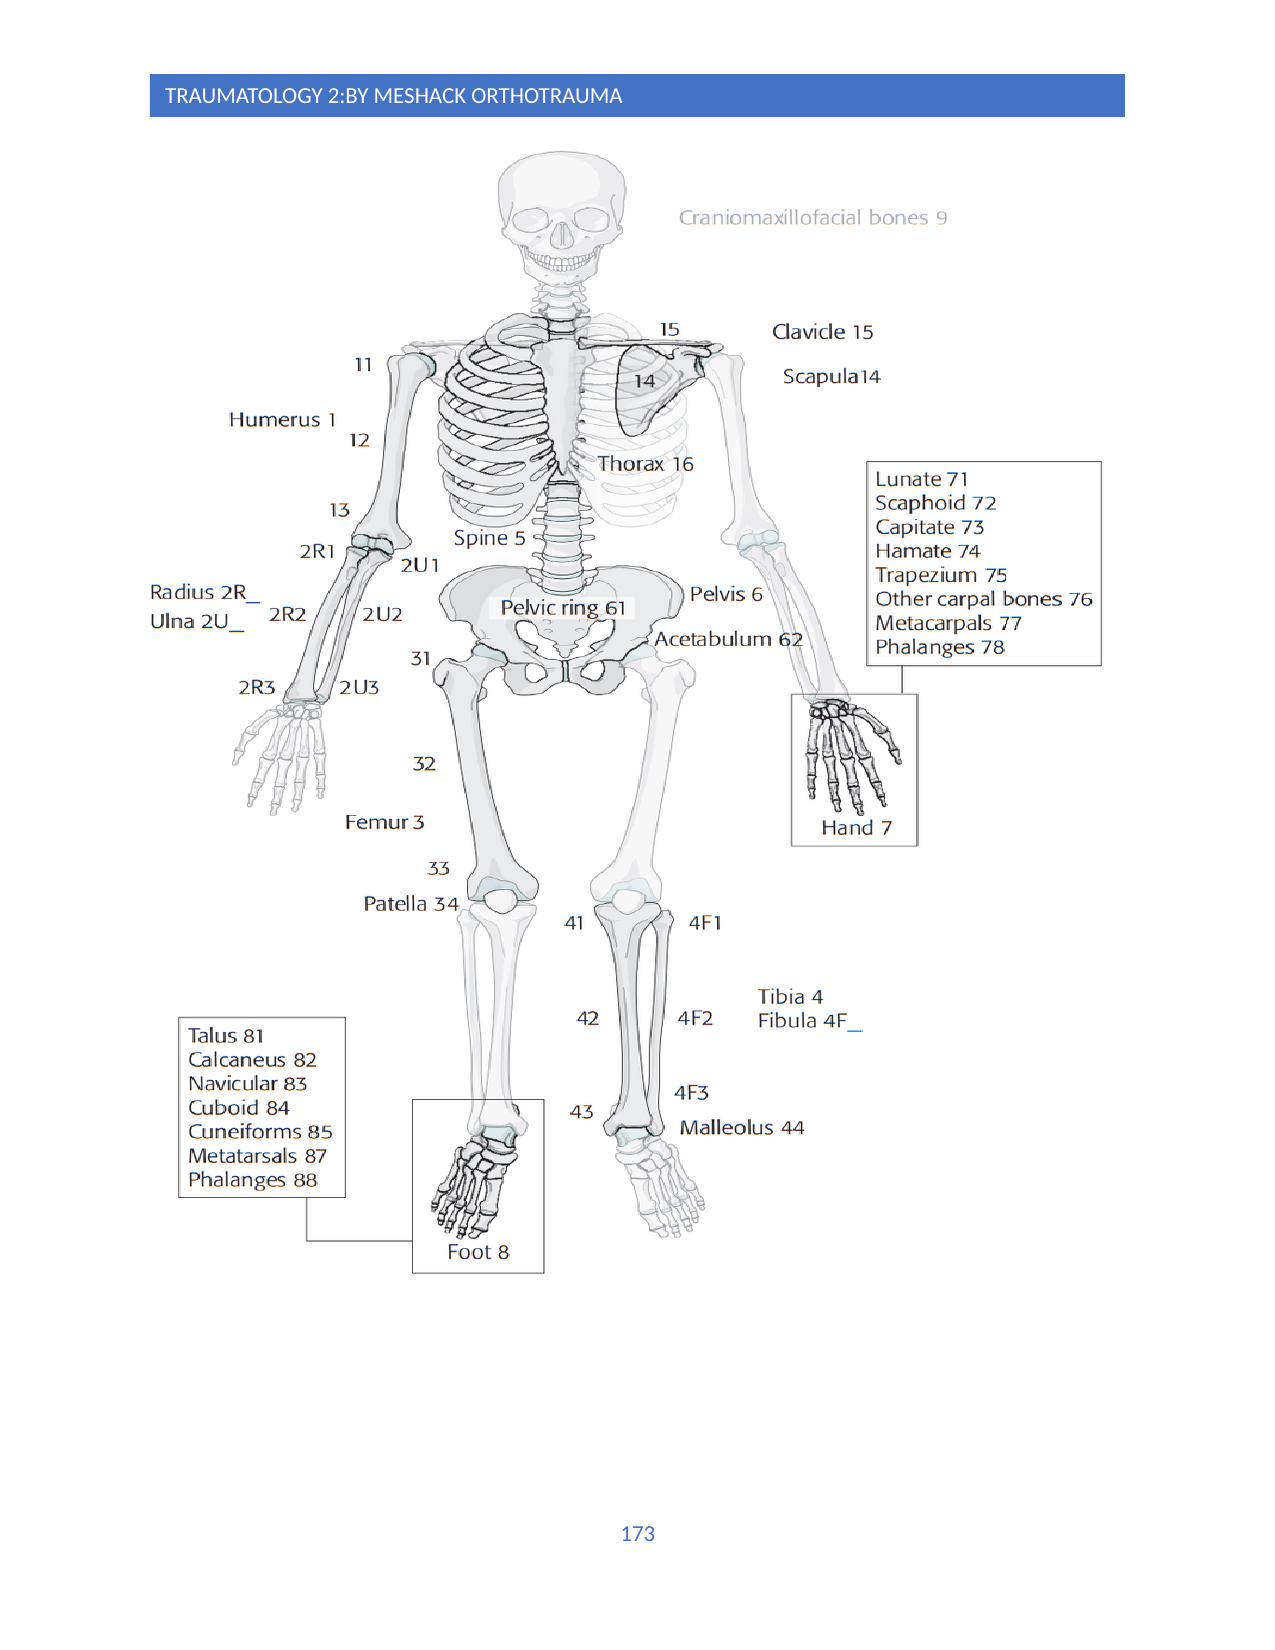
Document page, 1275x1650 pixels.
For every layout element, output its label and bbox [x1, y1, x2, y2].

picture [150, 150, 1104, 1275]
